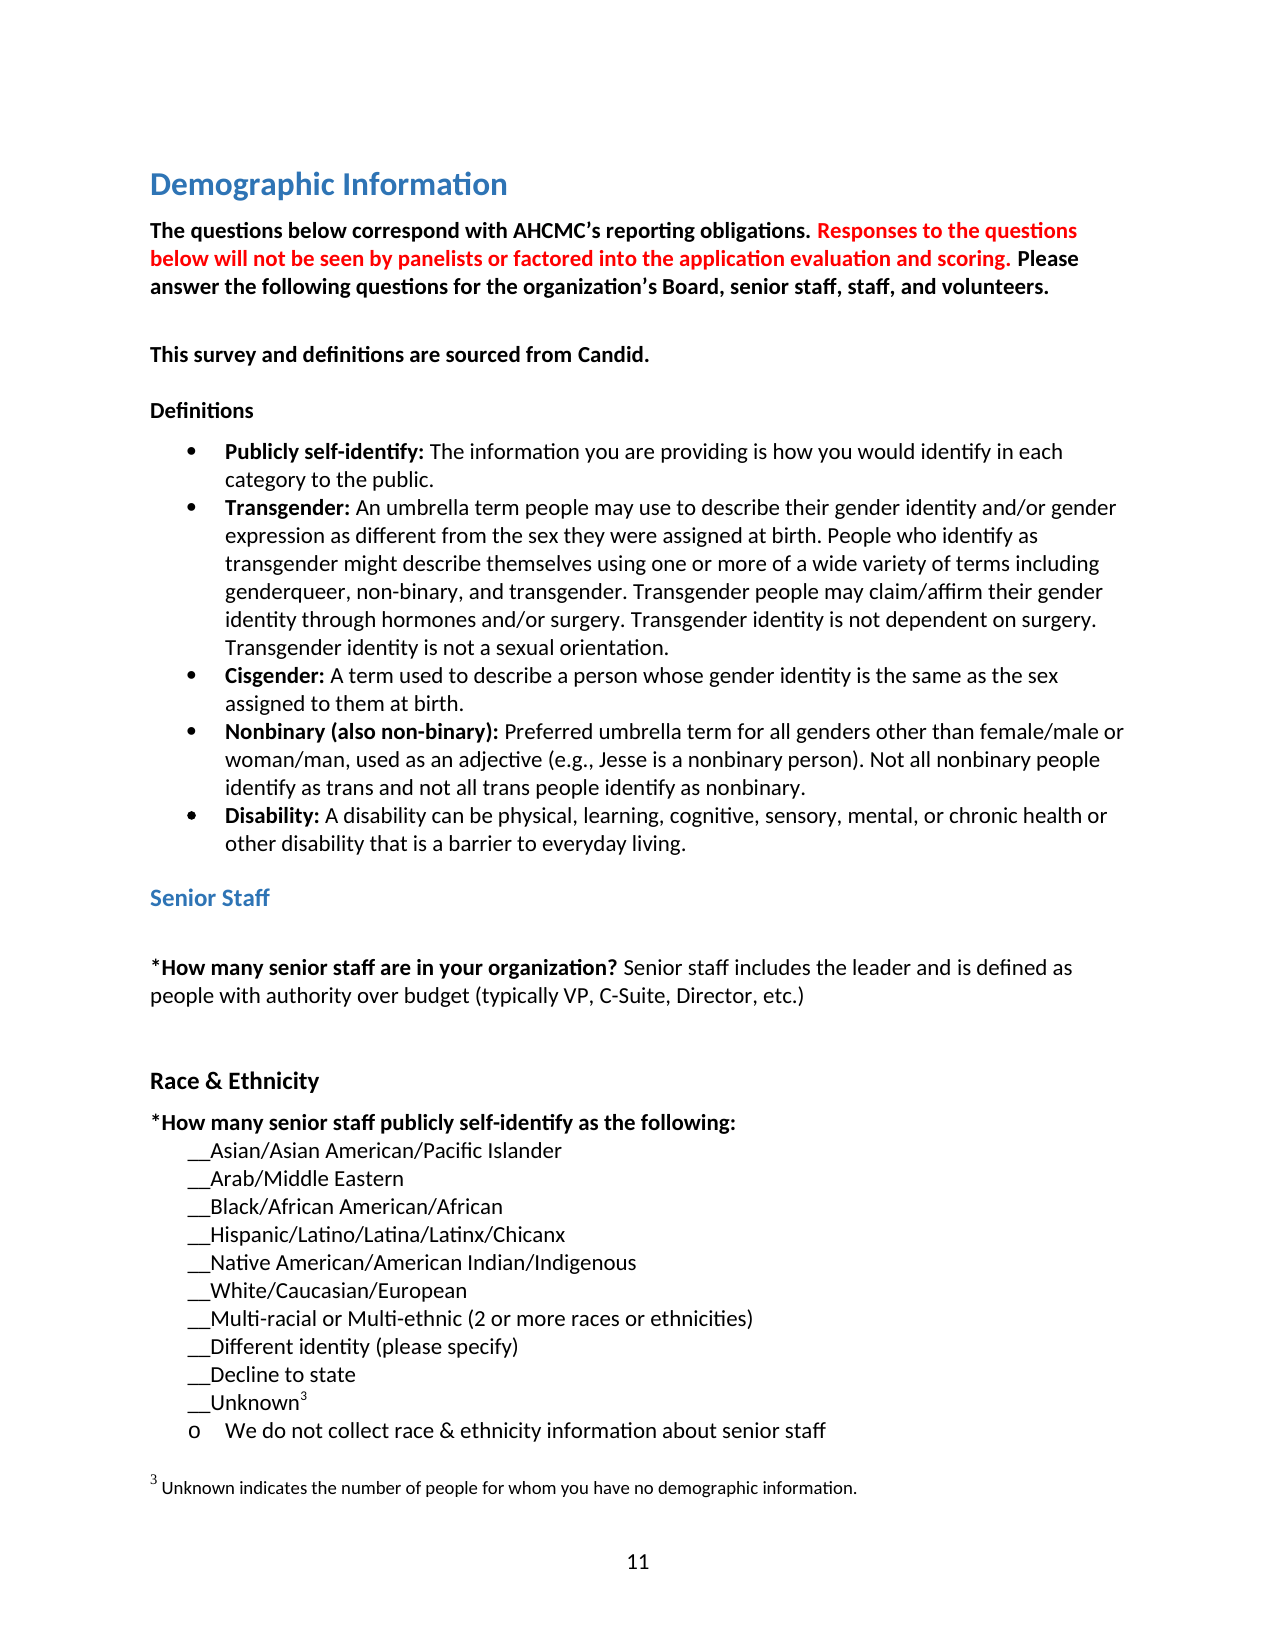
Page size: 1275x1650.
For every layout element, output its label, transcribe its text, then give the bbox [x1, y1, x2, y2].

text Race & Ethnicity [150, 1065, 1125, 1095]
text *How many senior staff are in your organization? Senior staff includes the leader and is defined as people with authority over budget (typically VP, C-Suite, Director, etc.) [150, 953, 1125, 1009]
text __White/Caucasian/European [187, 1276, 1125, 1304]
list Cisgender: A term used to describe a person whose gender identity is the same as the sex assigned to them at birth. [187, 661, 1125, 717]
text Demographic Information [150, 162, 1125, 203]
list Transgender: An umbrella term people may use to describe their gender identity and/or gender expression as different from the sex they were assigned at birth. People who identify as transgender might describe themselves using one or more of a wide variety of terms including genderqueer, non-binary, and transgender. Transgender people may claim/affirm their gender identity through hormones and/or surgery. Transgender identity is not dependent on surgery. Transgender identity is not a sexual orientation. [187, 493, 1125, 661]
text __Different identity (please specify) [187, 1332, 1125, 1360]
text The questions below correspond with AHCMC’s reporting obligations. Responses to the questions below will not be seen by panelists or factored into the application evaluation and scoring. Please answer the following questions for the organization’s Board, senior staff, staff, and volunteers. [150, 216, 1125, 300]
text This survey and definitions are sourced from Candid. [150, 340, 1125, 368]
list Publicly self-identify: The information you are providing is how you would identify in each category to the public. [187, 437, 1125, 493]
list We do not collect race & ethnicity information about senior staff [187, 1416, 1125, 1445]
text Definitions [150, 396, 1125, 424]
text __Hispanic/Latino/Latina/Latinx/Chicanx [187, 1220, 1125, 1248]
subtitle Senior Staff [150, 882, 1125, 913]
list Nonbinary (also non-binary): Preferred umbrella term for all genders other than female/male or woman/man, used as an adjective (e.g., Jesse is a nonbinary person). Not all nonbinary people identify as trans and not all trans people identify as nonbinary. [187, 717, 1125, 801]
text *How many senior staff publicly self-identify as the following: [150, 1108, 1125, 1136]
text __Arab/Middle Eastern [187, 1164, 1125, 1192]
text __Black/African American/African [187, 1192, 1125, 1220]
text __Decline to state [187, 1360, 1125, 1388]
text __Native American/American Indian/Indigenous [187, 1248, 1125, 1276]
list Disability: A disability can be physical, learning, cognitive, sensory, mental, or chronic health or other disability that is a barrier to everyday living. [187, 801, 1125, 857]
text __Unknown [187, 1388, 1125, 1416]
text __Asian/Asian American/Pacific Islander [187, 1136, 1125, 1164]
text __Multi-racial or Multi-ethnic (2 or more races or ethnicities) [187, 1304, 1125, 1332]
